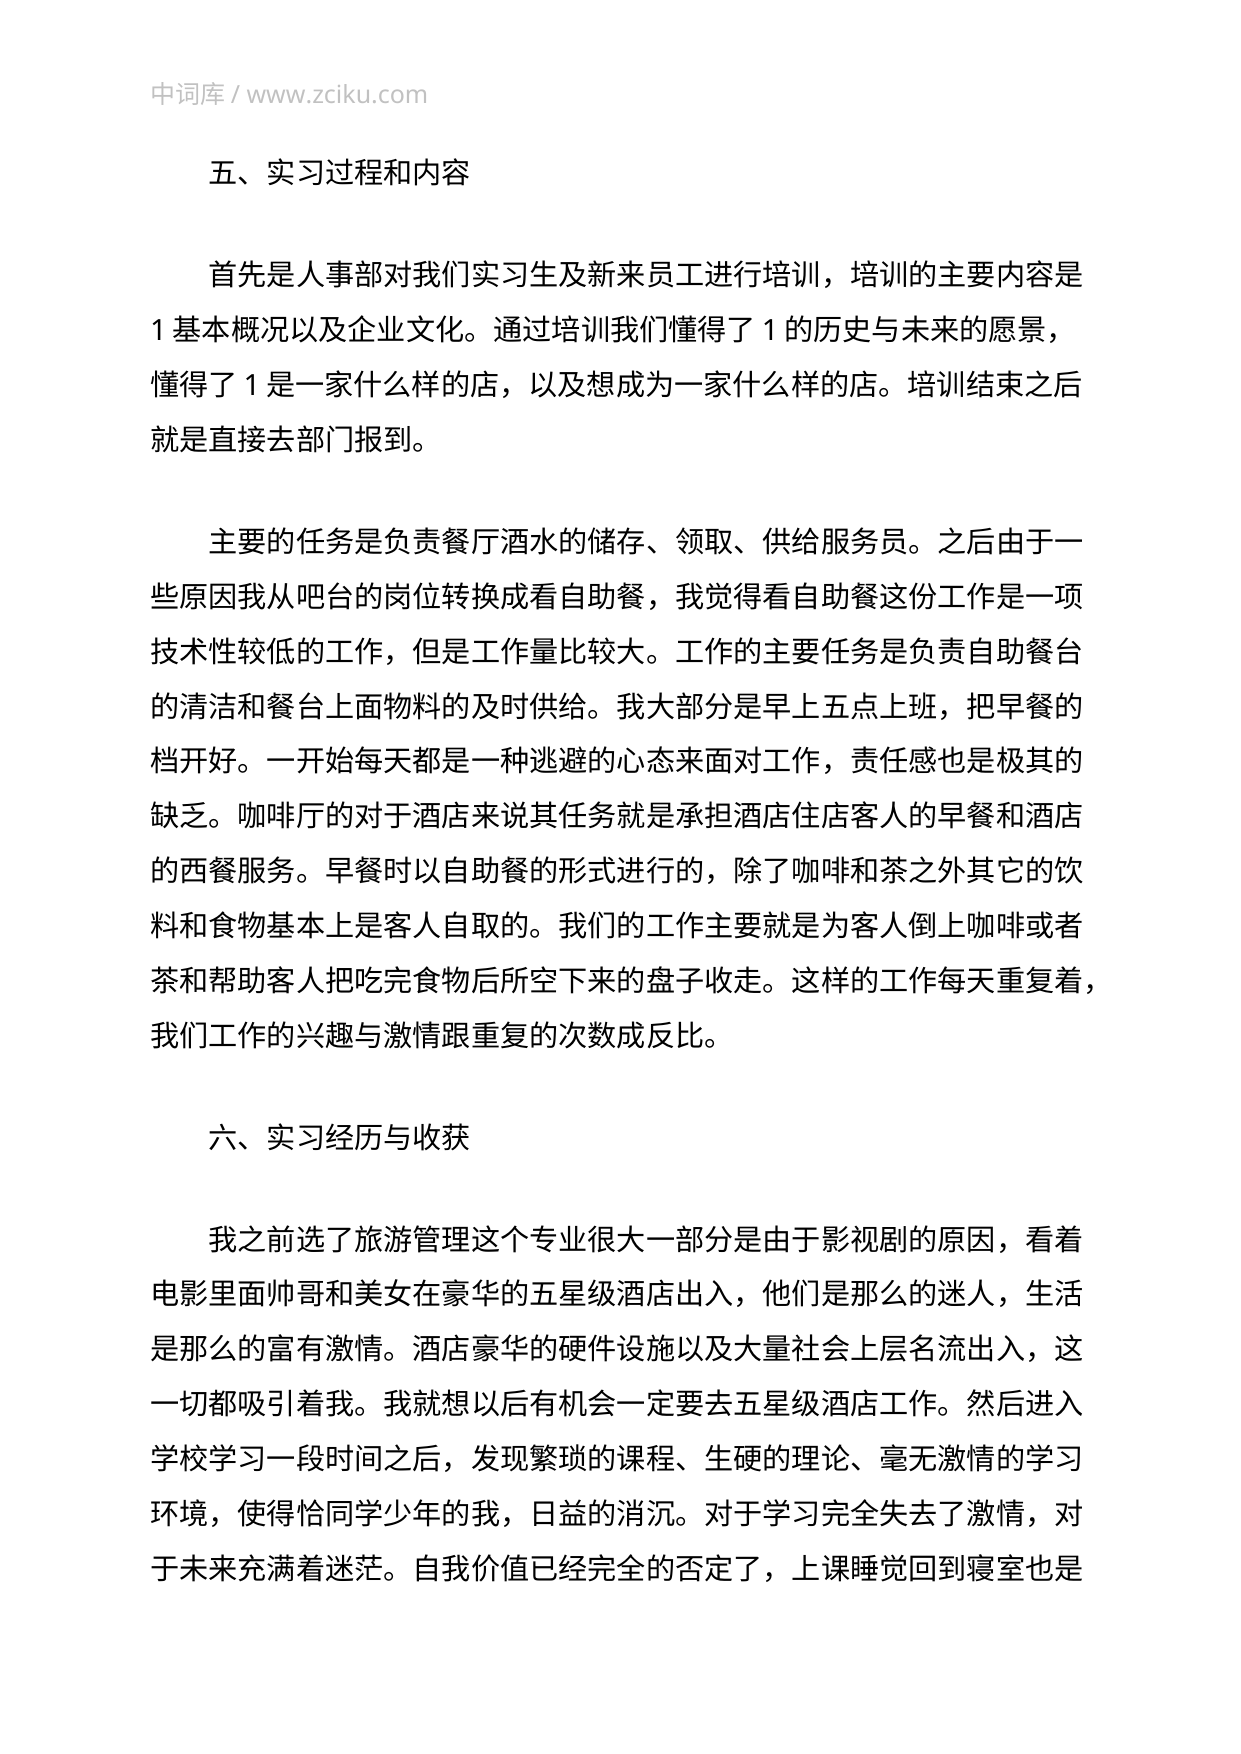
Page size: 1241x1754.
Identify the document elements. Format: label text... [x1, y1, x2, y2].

text 首先是人事部对我们实习生及新来员工进行培训，培训的主要内容是1基本概况以及企业文化。通过培训我们懂得了1的历史与未来的愿景，懂得了1是一家什么样的店，以及想成为一家什么样的店。培训结束之后就是直接去部门报到。 [150, 252, 1090, 459]
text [150, 1216, 1090, 1588]
text 主要的任务是负责餐厅酒水的储存、领取、供给服务员。之后由于一些原因我从吧台的岗位转换成看自助餐，我觉得看自助餐这份工作是一项技术性较低的工作，但是工作量比较大。工作的主要任务是负责自助餐台的清洁和餐台上面物料的及时供给。我大部分是早上五点上班，把早餐的档开好。一开始每天都是一种逃避的心态来面对工作，责任感也是极其的缺乏。咖啡厅的对于酒店来说其任务就是承担酒店住店客人的早餐和酒店的西餐服务。早餐时以自助餐的形式进行的，除了咖啡和茶之外其它的饮料和食物基本上是客人自取的。我们的工作主要就是为客人倒上咖啡或者茶和帮助客人把吃完食物后所空下来的盘子收走。这样的工作每天重复着，我们工作的兴趣与激情跟重复的次数成反比。 [150, 518, 1090, 1055]
text 五、实习过程和内容 [150, 150, 1090, 192]
text 六、实习经历与收获 [150, 1114, 1090, 1157]
